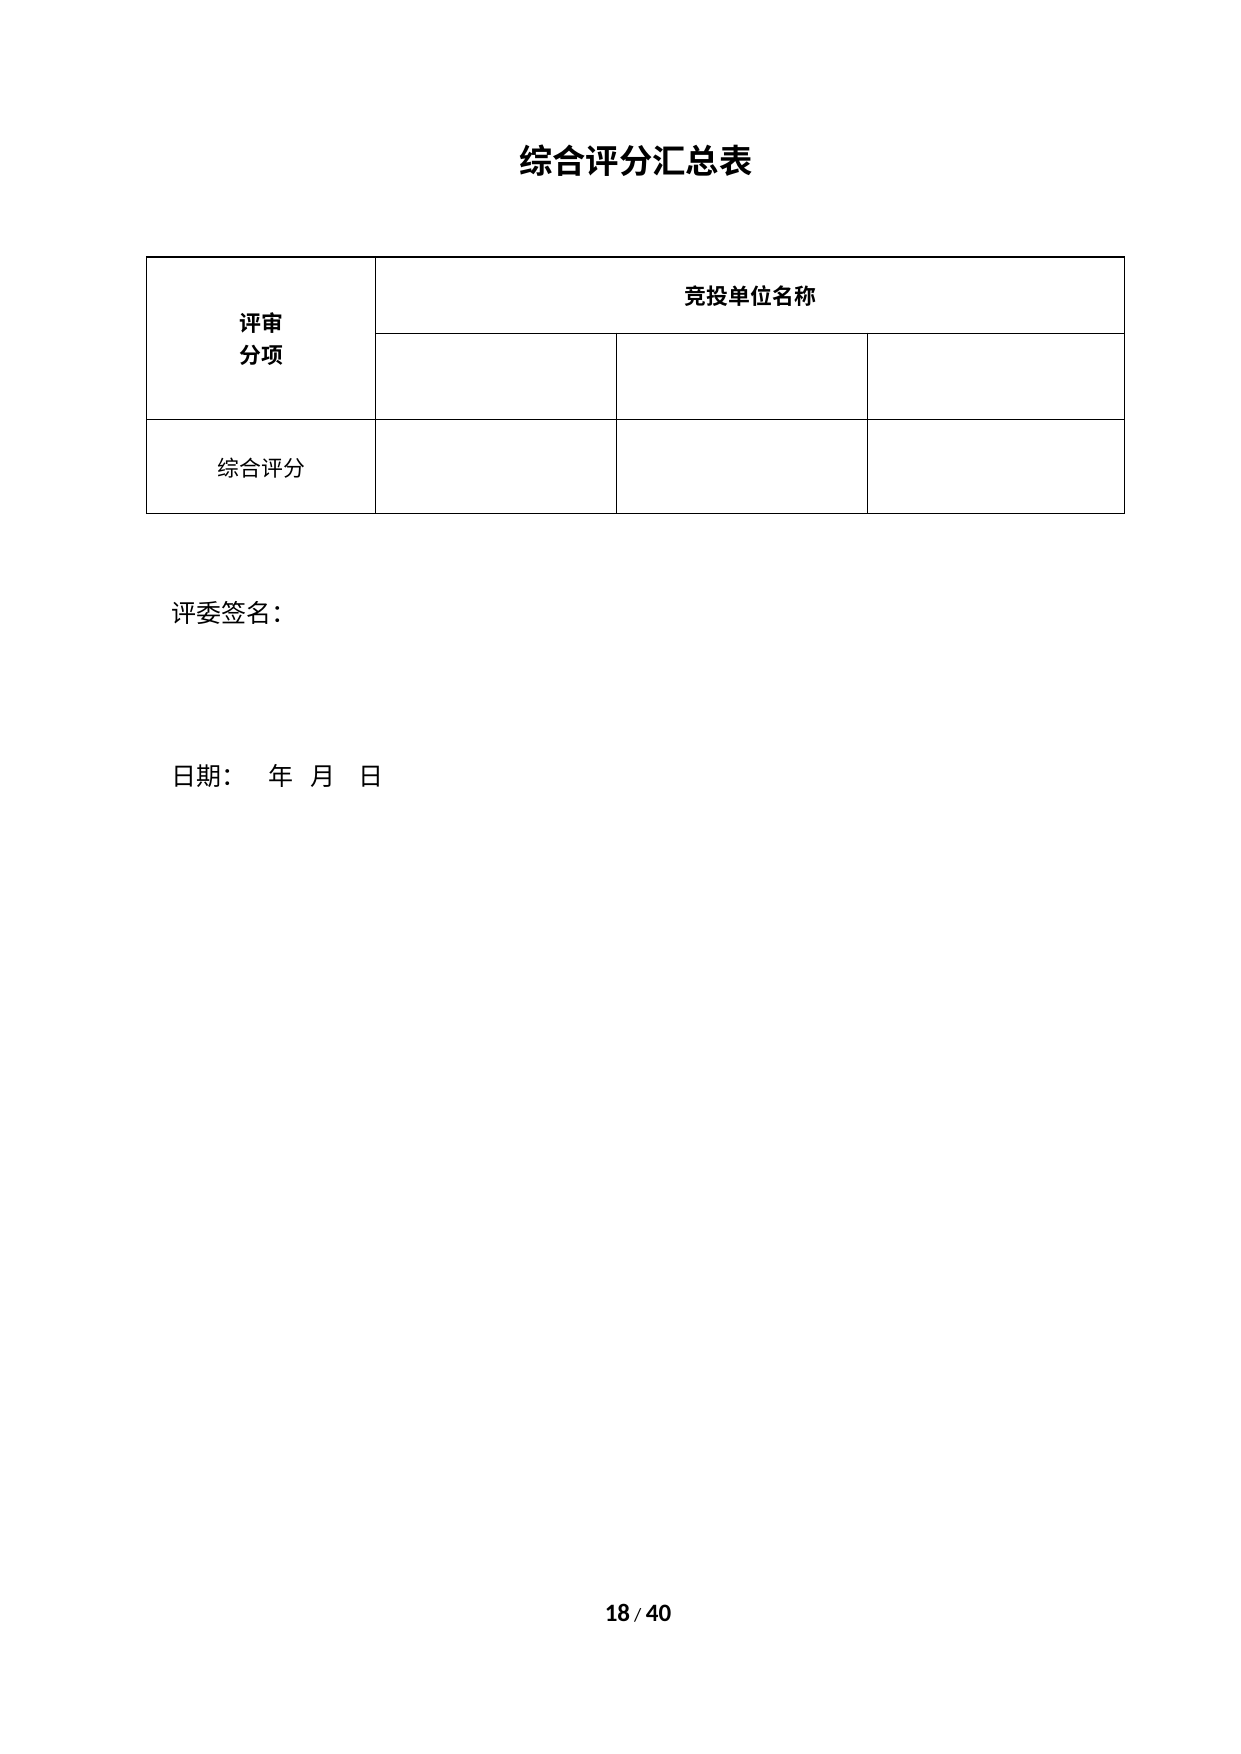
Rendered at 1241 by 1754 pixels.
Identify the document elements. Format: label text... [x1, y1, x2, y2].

table_cell [376, 334, 616, 418]
table_cell [868, 334, 1124, 418]
text 评委签名： [171, 579, 1100, 644]
table_cell [617, 420, 867, 513]
table_cell 综合评分 [147, 420, 375, 513]
text 日期： 年 月 日 [171, 742, 1100, 807]
table_cell [868, 420, 1124, 513]
table_header 评审 分项 [147, 258, 375, 418]
text 综合评分汇总表 [171, 126, 1100, 191]
table_cell [617, 334, 867, 418]
table_cell [376, 420, 616, 513]
table_header 竞投单位名称 [376, 258, 1124, 332]
